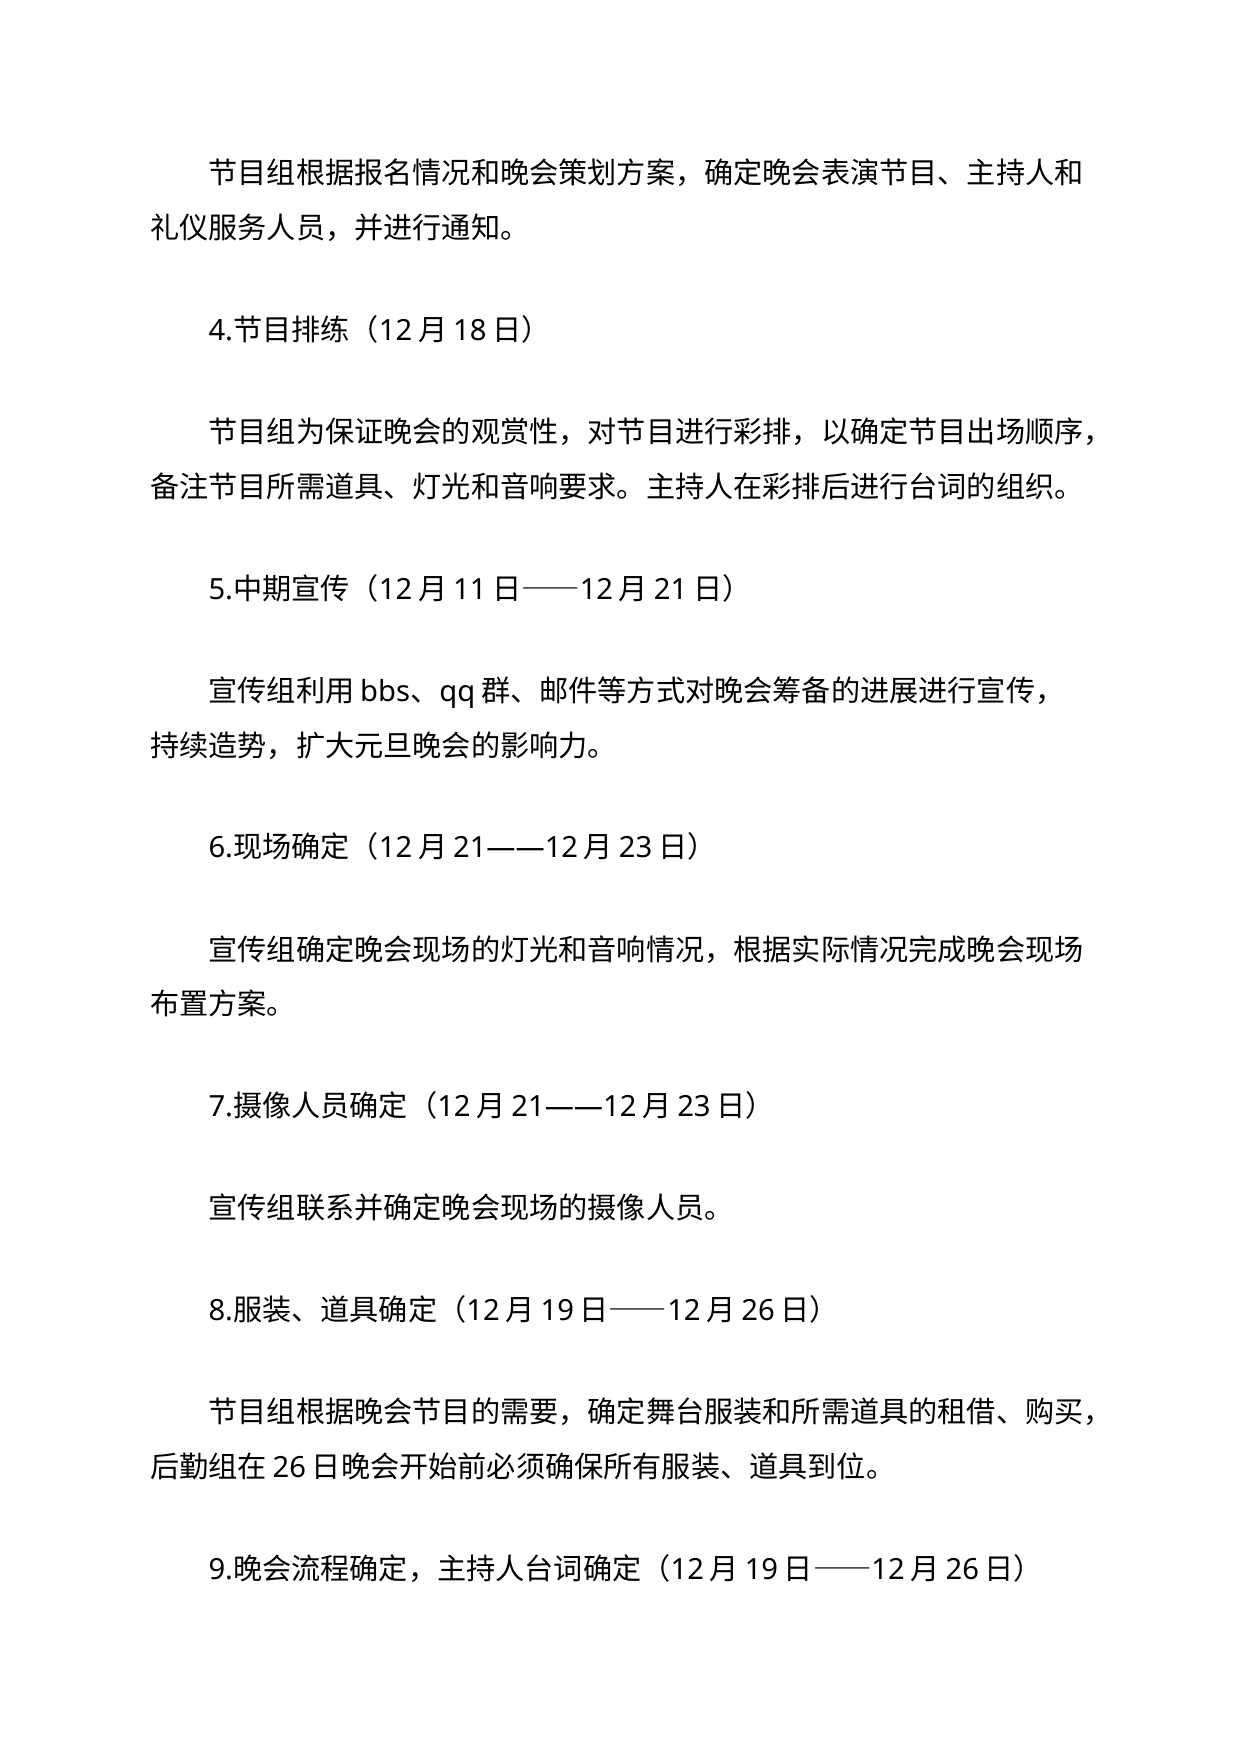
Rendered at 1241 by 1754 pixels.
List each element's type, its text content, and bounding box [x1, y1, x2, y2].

text 节目组根据晚会节目的需要，确定舞台服装和所需道具的租借、购买，后勤组在26日晚会开始前必须确保所有服装、道具到位。 [150, 1388, 1090, 1486]
text 4.节目排练（12月18日） [150, 307, 1090, 349]
text 节目组根据报名情况和晚会策划方案，确定晚会表演节目、主持人和礼仪服务人员，并进行通知。 [150, 150, 1090, 247]
text 6.现场确定（12月21——12月23日） [150, 824, 1090, 866]
text 宣传组利用bbs、qq群、邮件等方式对晚会筹备的进展进行宣传，持续造势，扩大元旦晚会的影响力。 [150, 667, 1090, 764]
text 8.服装、道具确定（12月19日——12月26日） [150, 1286, 1090, 1329]
text 宣传组联系并确定晚会现场的摄像人员。 [150, 1185, 1090, 1227]
text 5.中期宣传（12月11日——12月21日） [150, 565, 1090, 608]
text 节目组为保证晚会的观赏性，对节目进行彩排，以确定节目出场顺序，备注节目所需道具、灯光和音响要求。主持人在彩排后进行台词的组织。 [150, 409, 1090, 506]
text 7.摄像人员确定（12月21——12月23日） [150, 1083, 1090, 1125]
text 9.晚会流程确定，主持人台词确定（12月19日——12月26日） [150, 1545, 1090, 1588]
text 宣传组确定晚会现场的灯光和音响情况，根据实际情况完成晚会现场布置方案。 [150, 926, 1090, 1023]
